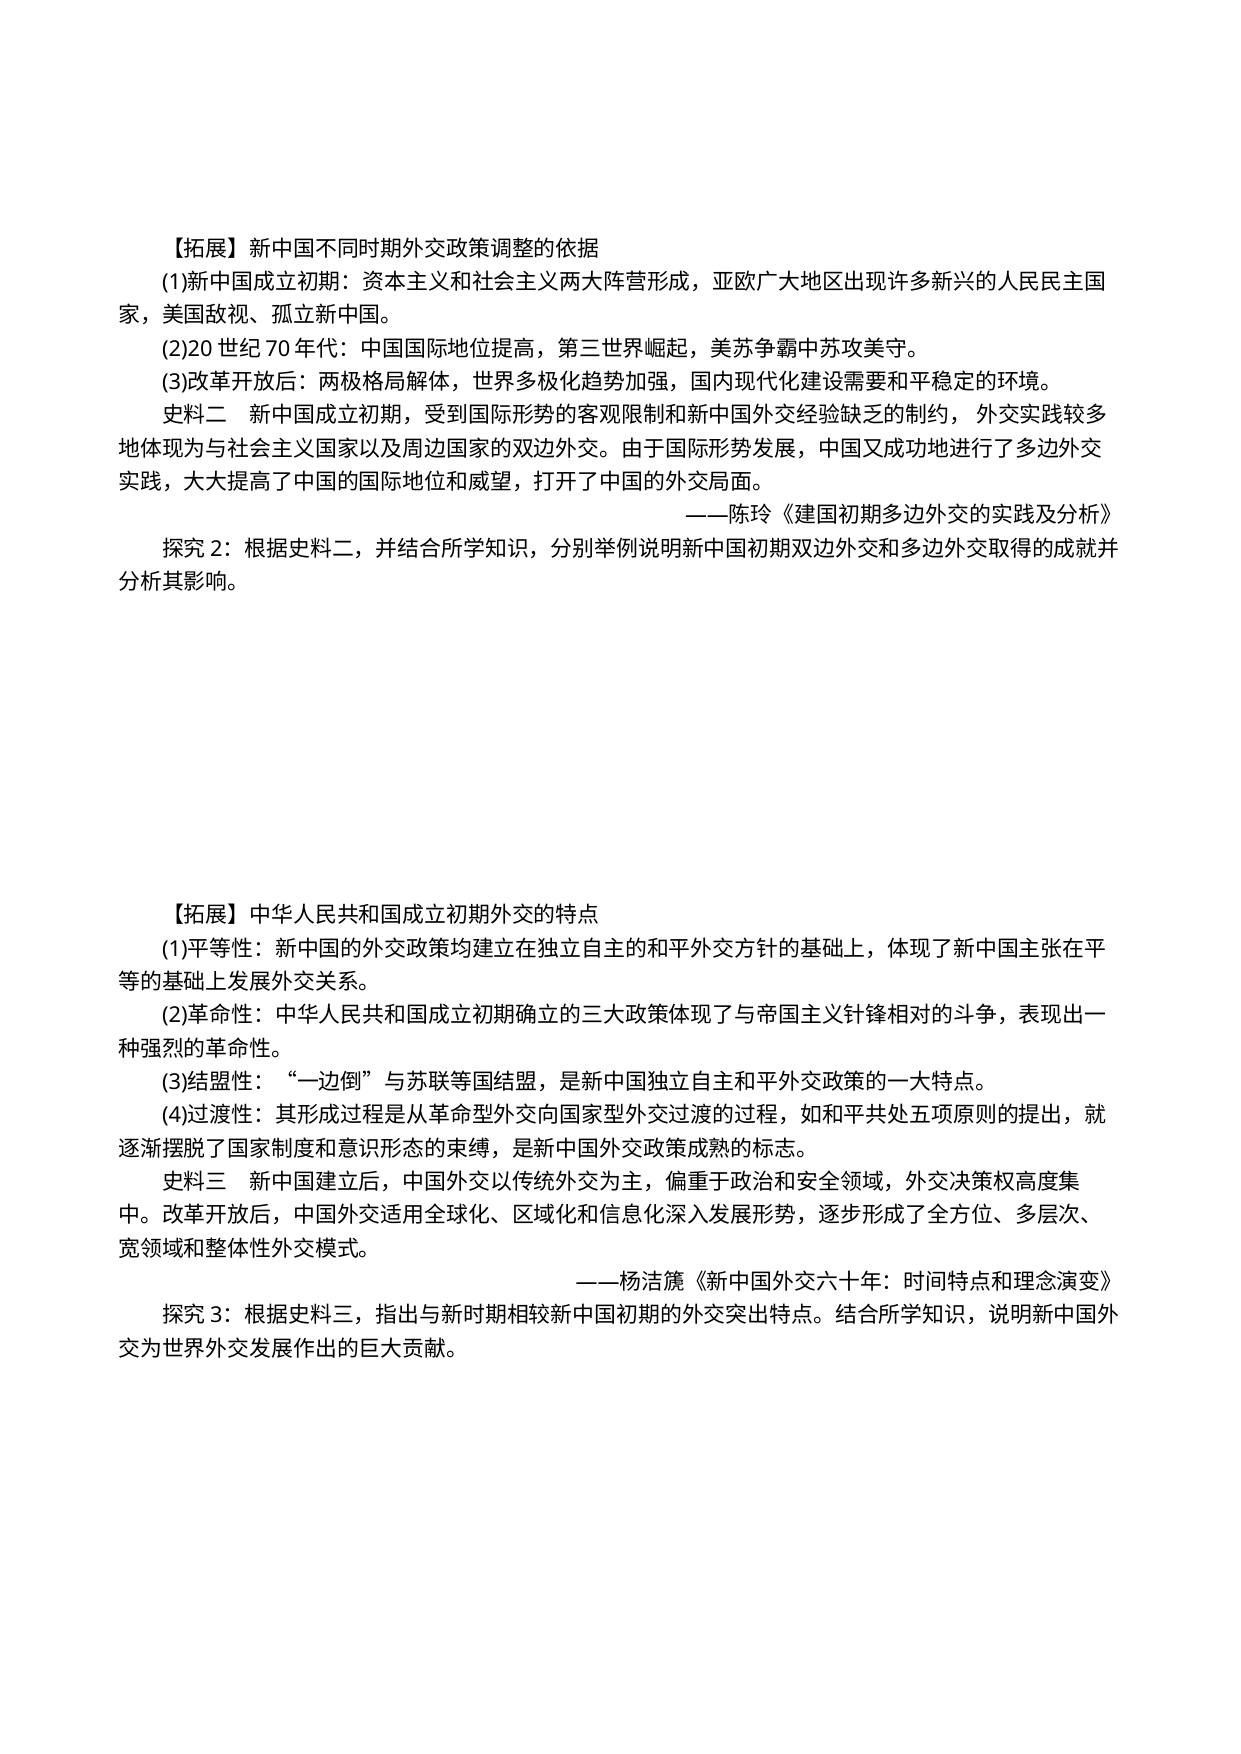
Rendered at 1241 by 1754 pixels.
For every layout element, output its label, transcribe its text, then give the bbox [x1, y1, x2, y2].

text 史料三 新中国建立后，中国外交以传统外交为主，偏重于政治和安全领域，外交决策权高度集中。改革开放后，中国外交适用全球化、区域化和信息化深入发展形势，逐步形成了全方位、多层次、宽领域和整体性外交模式。 [118, 1163, 1122, 1263]
text 【拓展】新中国不同时期外交政策调整的依据 [118, 229, 1122, 263]
text ——杨洁篪《新中国外交六十年：时间特点和理念演变》 [118, 1263, 1122, 1296]
text 探究2：根据史料二，并结合所学知识，分别举例说明新中国初期双边外交和多边外交取得的成就并分析其影响。 [118, 529, 1122, 596]
text ——陈玲《建国初期多边外交的实践及分析》 [118, 496, 1122, 529]
text (4)过渡性：其形成过程是从革命型外交向国家型外交过渡的过程，如和平共处五项原则的提出，就逐渐摆脱了国家制度和意识形态的束缚，是新中国外交政策成熟的标志。 [118, 1096, 1122, 1163]
text (2)20世纪70年代：中国国际地位提高，第三世界崛起，美苏争霸中苏攻美守。 [118, 329, 1122, 363]
text (2)革命性：中华人民共和国成立初期确立的三大政策体现了与帝国主义针锋相对的斗争，表现出一种强烈的革命性。 [118, 996, 1122, 1063]
text 【拓展】中华人民共和国成立初期外交的特点 [118, 896, 1122, 929]
text (1)平等性：新中国的外交政策均建立在独立自主的和平外交方针的基础上，体现了新中国主张在平等的基础上发展外交关系。 [118, 929, 1122, 996]
text (3)改革开放后：两极格局解体，世界多极化趋势加强，国内现代化建设需要和平稳定的环境。 [118, 363, 1122, 396]
text (3)结盟性：“一边倒”与苏联等国结盟，是新中国独立自主和平外交政策的一大特点。 [118, 1063, 1122, 1096]
text (1)新中国成立初期：资本主义和社会主义两大阵营形成，亚欧广大地区出现许多新兴的人民民主国家，美国敌视、孤立新中国。 [118, 263, 1122, 329]
text 史料二 新中国成立初期，受到国际形势的客观限制和新中国外交经验缺乏的制约， 外交实践较多地体现为与社会主义国家以及周边国家的双边外交。由于国际形势发展，中国又成功地进行了多边外交实践，大大提高了中国的国际地位和威望，打开了中国的外交局面。 [118, 396, 1122, 496]
text 探究3：根据史料三，指出与新时期相较新中国初期的外交突出特点。结合所学知识，说明新中国外交为世界外交发展作出的巨大贡献。 [118, 1296, 1122, 1363]
